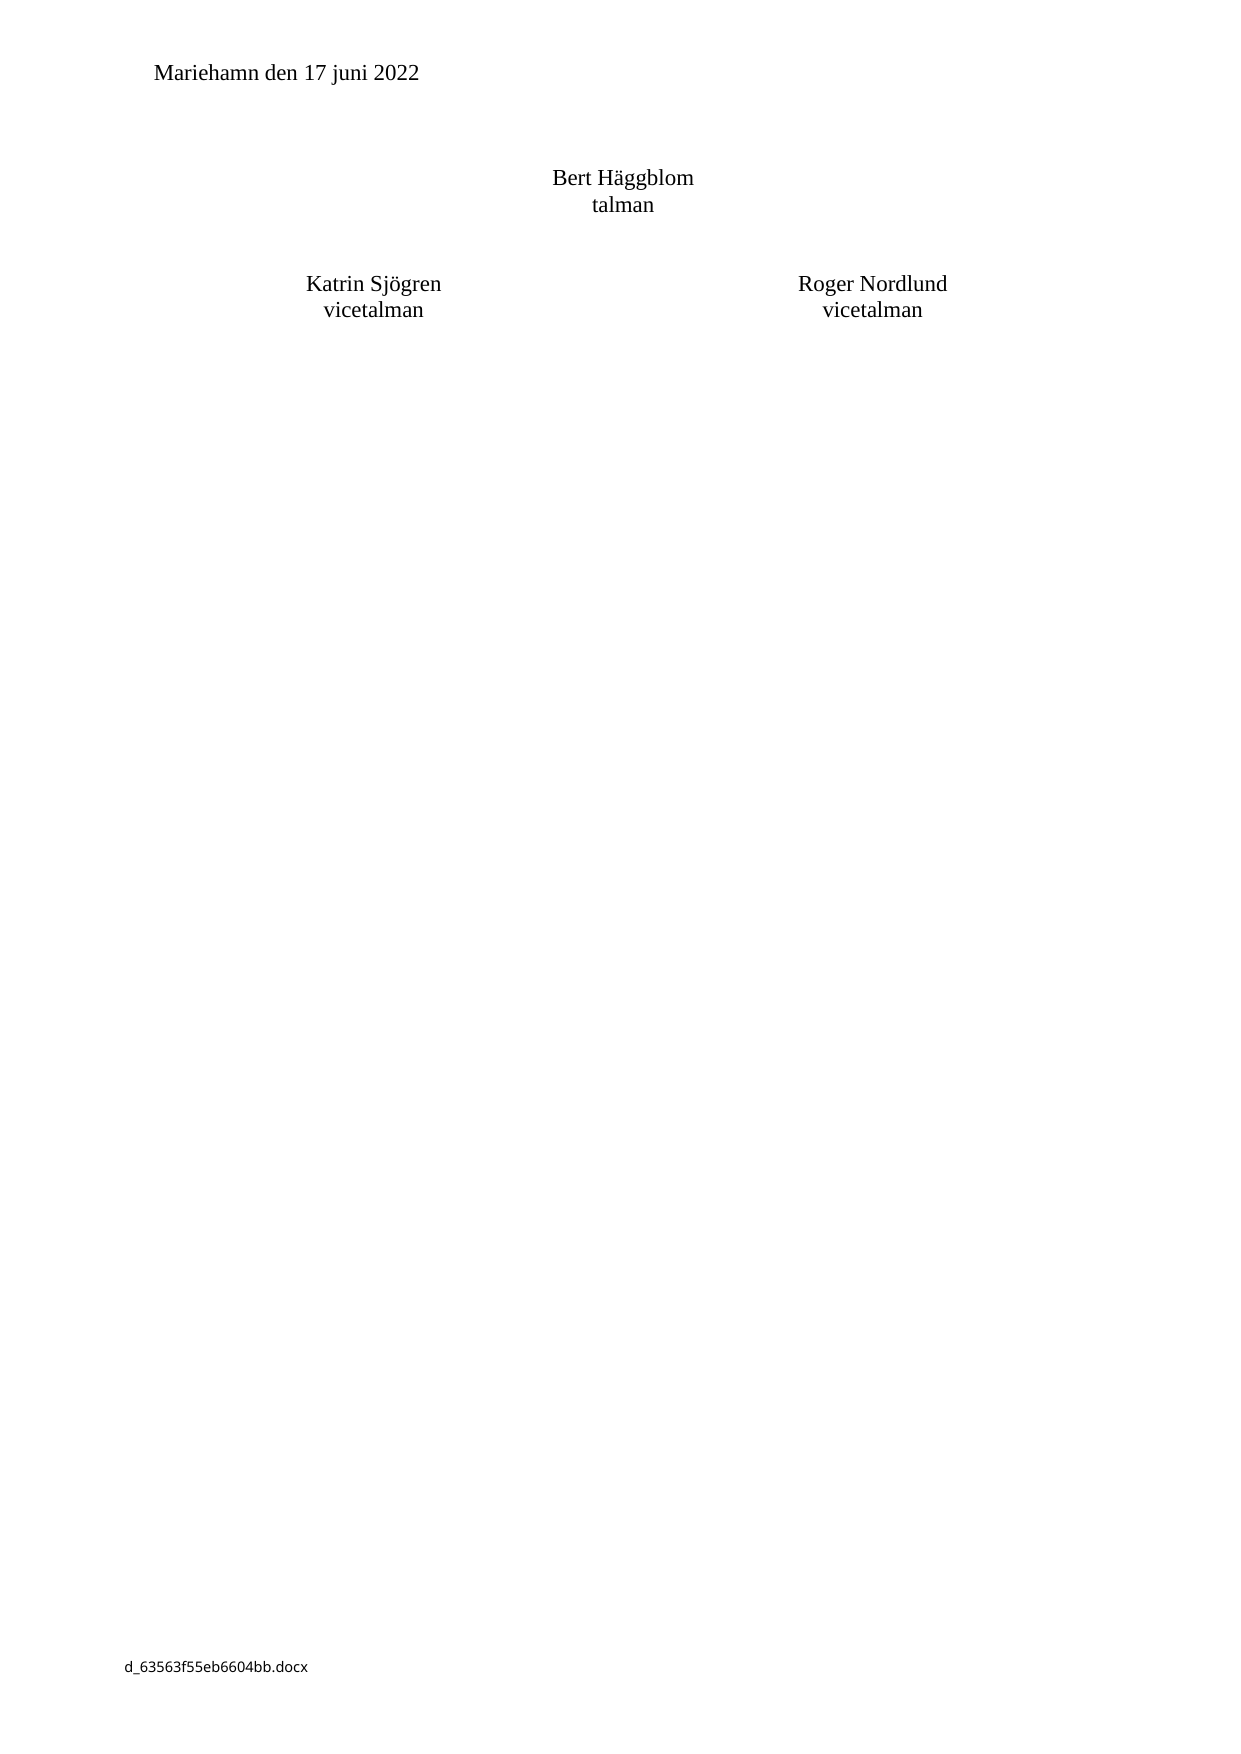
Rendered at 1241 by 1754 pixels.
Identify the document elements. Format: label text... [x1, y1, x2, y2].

table_header Mariehamn den 17 juni 2022 [124, 59, 1122, 85]
table_cell Bert Häggblom talman [124, 85, 1122, 217]
table_cell Katrin Sjögren vicetalman [124, 217, 623, 323]
table_cell Roger Nordlund vicetalman [623, 217, 1122, 323]
